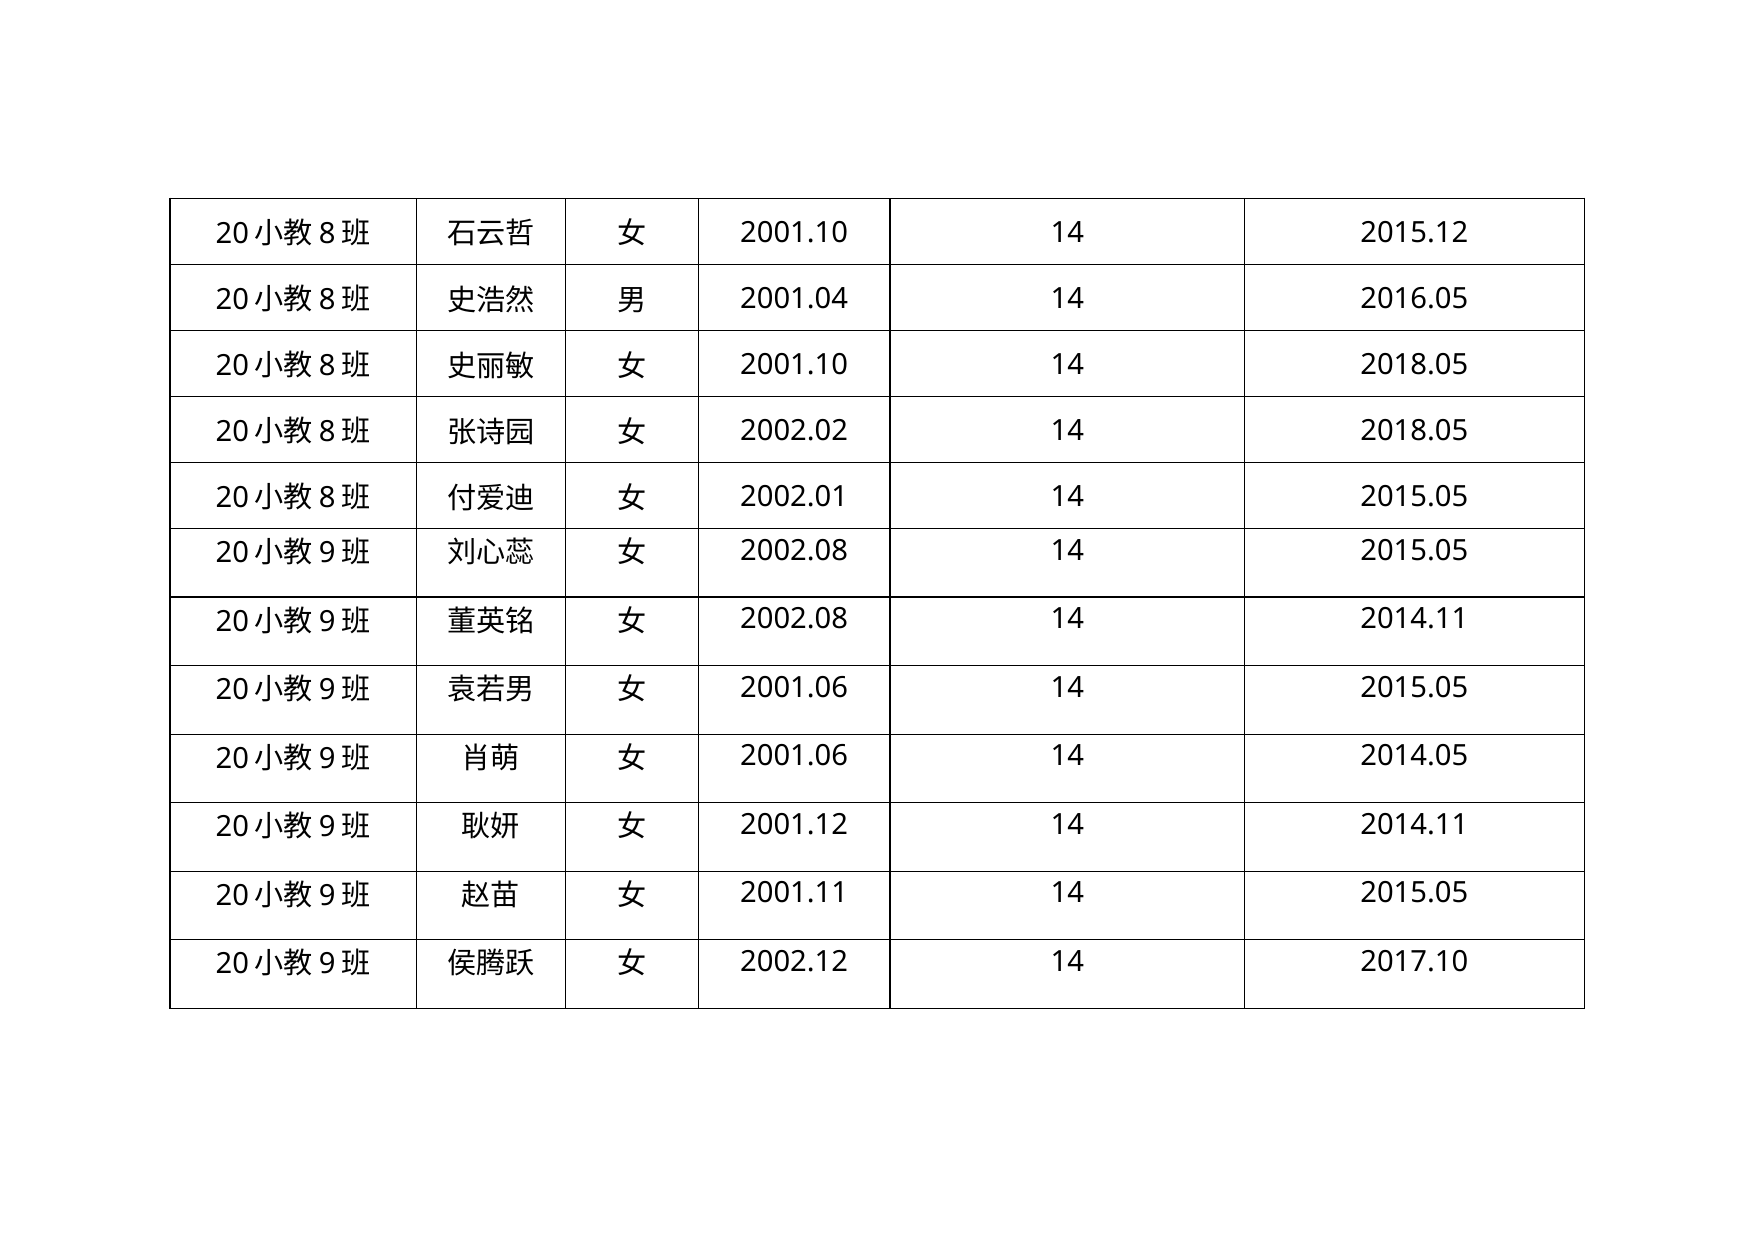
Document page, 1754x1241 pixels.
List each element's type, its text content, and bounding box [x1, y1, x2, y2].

table_cell 女 [566, 735, 698, 802]
table_cell 2001.10 [699, 331, 889, 396]
table_cell 2001.10 [699, 199, 889, 264]
table_cell 袁若男 [417, 666, 565, 733]
table_cell 史浩然 [417, 265, 565, 330]
table_cell 赵苗 [417, 872, 565, 939]
table_cell 20小教9班 [171, 735, 416, 802]
table_cell 2015.12 [1245, 199, 1584, 264]
table_cell 20小教8班 [171, 331, 416, 396]
table_cell 肖萌 [417, 735, 565, 802]
table_cell 20小教8班 [171, 463, 416, 528]
table_cell 女 [566, 397, 698, 462]
table_cell 女 [566, 529, 698, 596]
table_cell 2001.04 [699, 265, 889, 330]
table_cell 2002.08 [699, 529, 889, 596]
table_cell 14 [891, 265, 1244, 330]
table_cell 14 [891, 598, 1244, 665]
table_cell 董英铭 [417, 598, 565, 665]
table_cell 20小教9班 [171, 872, 416, 939]
table_cell 女 [566, 331, 698, 396]
table_cell 女 [566, 940, 698, 1008]
table_cell 2014.11 [1245, 598, 1584, 665]
table_cell 石云哲 [417, 199, 565, 264]
table_cell 2014.11 [1245, 803, 1584, 871]
table_cell 14 [891, 529, 1244, 596]
table_cell 耿妍 [417, 803, 565, 871]
table_cell 14 [891, 940, 1244, 1008]
table_cell 女 [566, 803, 698, 871]
table_cell 2018.05 [1245, 331, 1584, 396]
table_cell 14 [891, 803, 1244, 871]
table_cell 14 [891, 735, 1244, 802]
table_cell 20小教8班 [171, 397, 416, 462]
table_cell 20小教9班 [171, 529, 416, 596]
table_cell 女 [566, 463, 698, 528]
table_cell 女 [566, 666, 698, 733]
table_cell 2001.11 [699, 872, 889, 939]
table_cell 14 [891, 872, 1244, 939]
table_cell 14 [891, 666, 1244, 733]
table_cell 2002.01 [699, 463, 889, 528]
table_cell 2002.12 [699, 940, 889, 1008]
table_cell 2001.06 [699, 735, 889, 802]
table_cell 侯腾跃 [417, 940, 565, 1008]
table_cell 14 [891, 331, 1244, 396]
table_cell 2015.05 [1245, 666, 1584, 733]
table_cell 史丽敏 [417, 331, 565, 396]
table_cell 刘心蕊 [417, 529, 565, 596]
table_cell 2002.08 [699, 598, 889, 665]
table_cell 张诗园 [417, 397, 565, 462]
table_cell 女 [566, 872, 698, 939]
table_cell 14 [891, 463, 1244, 528]
table_cell 2002.02 [699, 397, 889, 462]
table_cell 2015.05 [1245, 872, 1584, 939]
table_cell 20小教9班 [171, 803, 416, 871]
table_cell 20小教9班 [171, 666, 416, 733]
table_cell 2015.05 [1245, 463, 1584, 528]
table_cell 付爱迪 [417, 463, 565, 528]
table_cell 2017.10 [1245, 940, 1584, 1008]
table_cell 2001.12 [699, 803, 889, 871]
table_cell 2018.05 [1245, 397, 1584, 462]
table_cell 20小教9班 [171, 598, 416, 665]
table_cell 2015.05 [1245, 529, 1584, 596]
table_cell 女 [566, 598, 698, 665]
table_cell 2016.05 [1245, 265, 1584, 330]
table_cell 2014.05 [1245, 735, 1584, 802]
table_cell 男 [566, 265, 698, 330]
table_cell 14 [891, 199, 1244, 264]
table_cell 20小教8班 [171, 265, 416, 330]
table_cell 女 [566, 199, 698, 264]
table_cell 2001.06 [699, 666, 889, 733]
table_cell 20小教9班 [171, 940, 416, 1008]
table_cell 14 [891, 397, 1244, 462]
table_cell 20小教8班 [171, 199, 416, 264]
